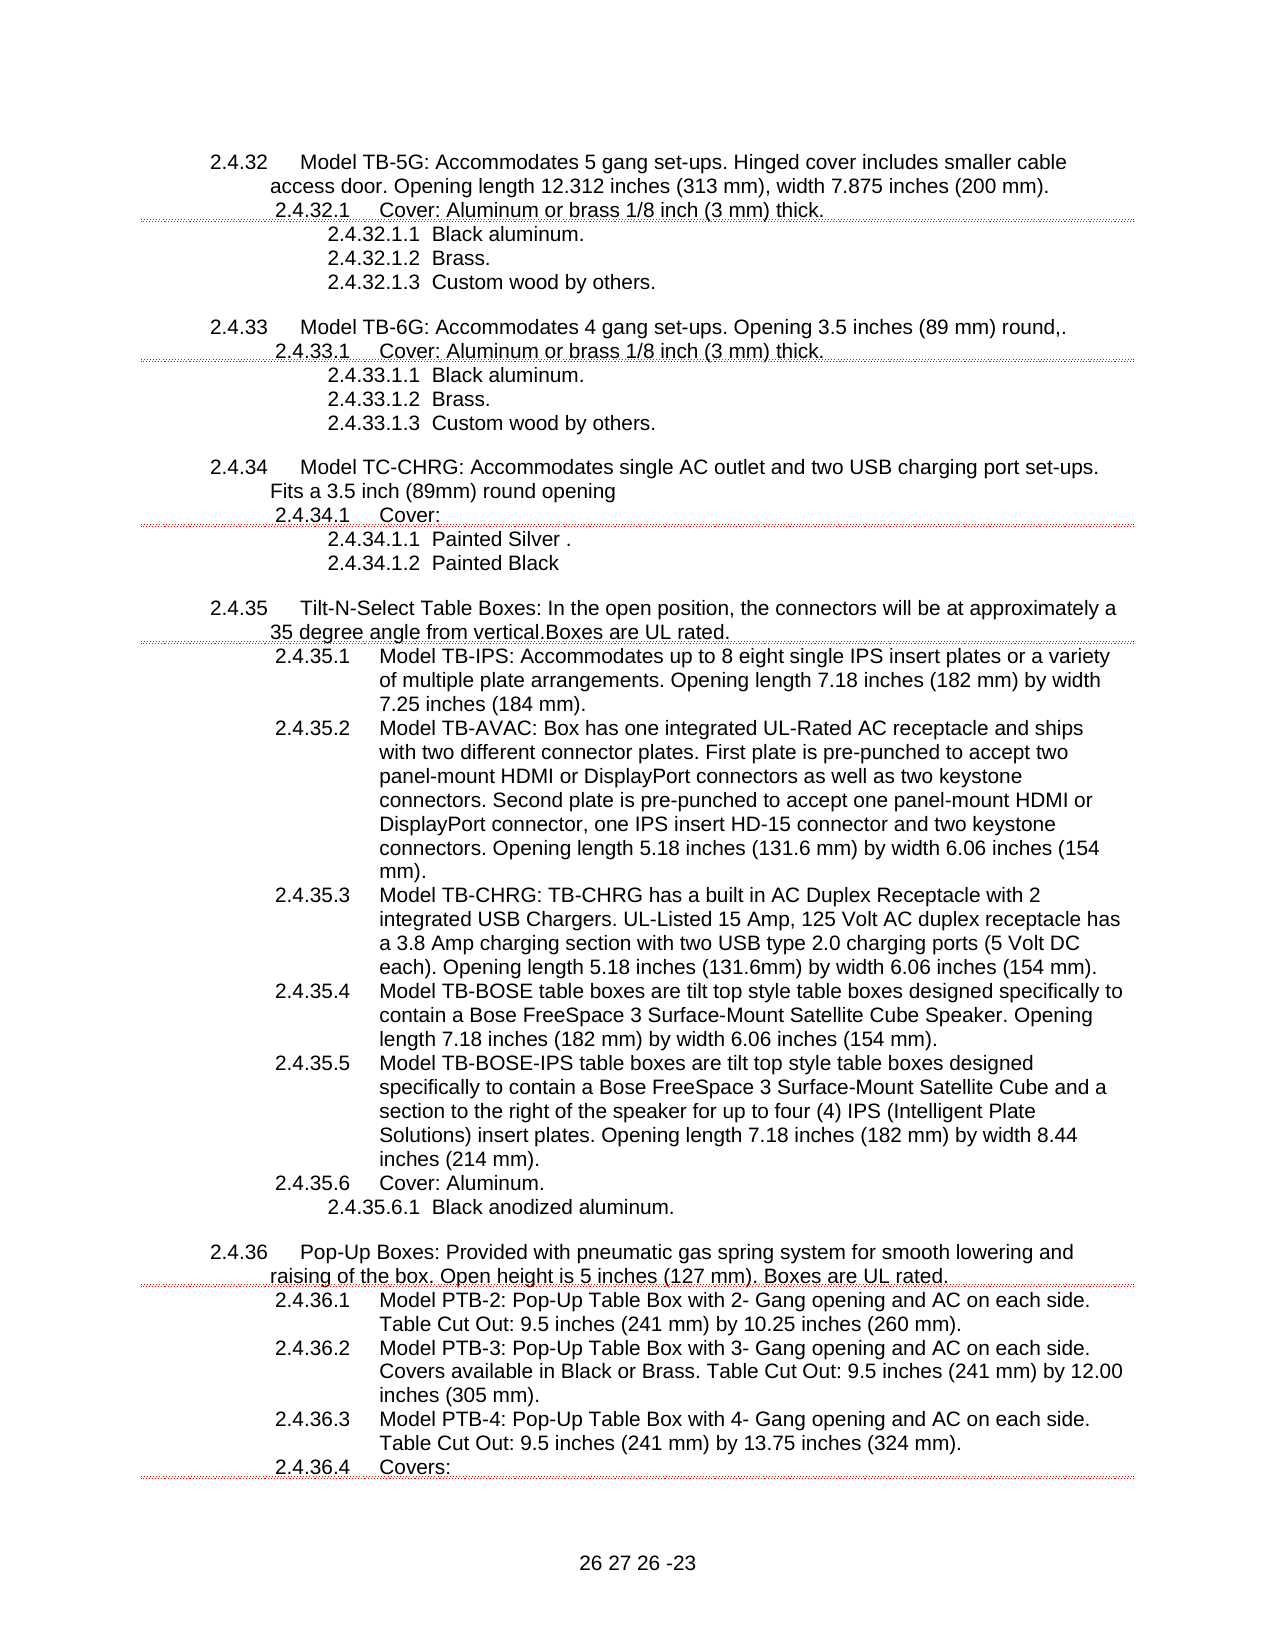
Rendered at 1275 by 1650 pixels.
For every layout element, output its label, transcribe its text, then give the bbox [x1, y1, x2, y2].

list Brass. [327, 386, 1125, 410]
list Black aluminum. [327, 222, 1125, 246]
list Painted Silver . [327, 527, 1125, 551]
list Cover: Aluminum or brass 1/8 inch (3 mm) thick. [275, 338, 1125, 362]
list Pop-Up Boxes: Provided with pneumatic gas spring system for smooth lowering and raising of the box. Open height is 5 inches (127 mm). Boxes are UL rated. [210, 1239, 1125, 1287]
list Model PTB-3: Pop-Up Table Box with 3- Gang opening and AC on each side. Covers available in Black or Brass. Table Cut Out: 9.5 inches (241 mm) by 12.00 inches (305 mm). [275, 1335, 1125, 1407]
list Brass. [327, 246, 1125, 270]
list Model TB-BOSE table boxes are tilt top style table boxes designed specifically to contain a Bose FreeSpace 3 Surface-Mount Satellite Cube Speaker. Opening length 7.18 inches (182 mm) by width 6.06 inches (154 mm). [275, 979, 1125, 1051]
list Model TB-5G: Accommodates 5 gang set-ups. Hinged cover includes smaller cable access door. Opening length 12.312 inches (313 mm), width 7.875 inches (200 mm). [210, 150, 1125, 198]
list Model TB-BOSE-IPS table boxes are tilt top style table boxes designed specifically to contain a Bose FreeSpace 3 Surface-Mount Satellite Cube and a section to the right of the speaker for up to four (4) IPS (Intelligent Plate Solutions) insert plates. Opening length 7.18 inches (182 mm) by width 8.44 inches (214 mm). [275, 1051, 1125, 1171]
list Custom wood by others. [327, 410, 1125, 434]
list Model TB-CHRG: TB-CHRG has a built in AC Duplex Receptacle with 2 integrated USB Chargers. UL-Listed 15 Amp, 125 Volt AC duplex receptacle has a 3.8 Amp charging section with two USB type 2.0 charging ports (5 Volt DC each). Opening length 5.18 inches (131.6mm) by width 6.06 inches (154 mm). [275, 883, 1125, 979]
list Model TB-6G: Accommodates 4 gang set-ups. Opening 3.5 inches (89 mm) round,. [210, 314, 1125, 338]
list Cover: Aluminum. [275, 1171, 1125, 1195]
list Covers: [275, 1455, 1125, 1479]
list Cover: [275, 503, 1125, 527]
list Model TB-AVAC: Box has one integrated UL-Rated AC receptacle and ships with two different connector plates. First plate is pre-punched to accept two panel-mount HDMI or DisplayPort connectors as well as two keystone connectors. Second plate is pre-punched to accept one panel-mount HDMI or DisplayPort connector, one IPS insert HD-15 connector and two keystone connectors. Opening length 5.18 inches (131.6 mm) by width 6.06 inches (154 mm). [275, 716, 1125, 883]
list Model PTB-2: Pop-Up Table Box with 2- Gang opening and AC on each side. Table Cut Out: 9.5 inches (241 mm) by 10.25 inches (260 mm). [275, 1287, 1125, 1335]
list Black anodized aluminum. [327, 1195, 1125, 1219]
list Model PTB-4: Pop-Up Table Box with 4- Gang opening and AC on each side. Table Cut Out: 9.5 inches (241 mm) by 13.75 inches (324 mm). [275, 1407, 1125, 1455]
list Model TC-CHRG: Accommodates single AC outlet and two USB charging port set-ups. Fits a 3.5 inch (89mm) round opening [210, 455, 1125, 503]
list Cover: Aluminum or brass 1/8 inch (3 mm) thick. [275, 198, 1125, 222]
list Tilt-N-Select Table Boxes: In the open position, the connectors will be at approximately a 35 degree angle from vertical.Boxes are UL rated. [210, 596, 1125, 644]
list Black aluminum. [327, 362, 1125, 386]
list Model TB-IPS: Accommodates up to 8 eight single IPS insert plates or a variety of multiple plate arrangements. Opening length 7.18 inches (182 mm) by width 7.25 inches (184 mm). [275, 644, 1125, 716]
list Painted Black [327, 551, 1125, 575]
list Custom wood by others. [327, 270, 1125, 294]
